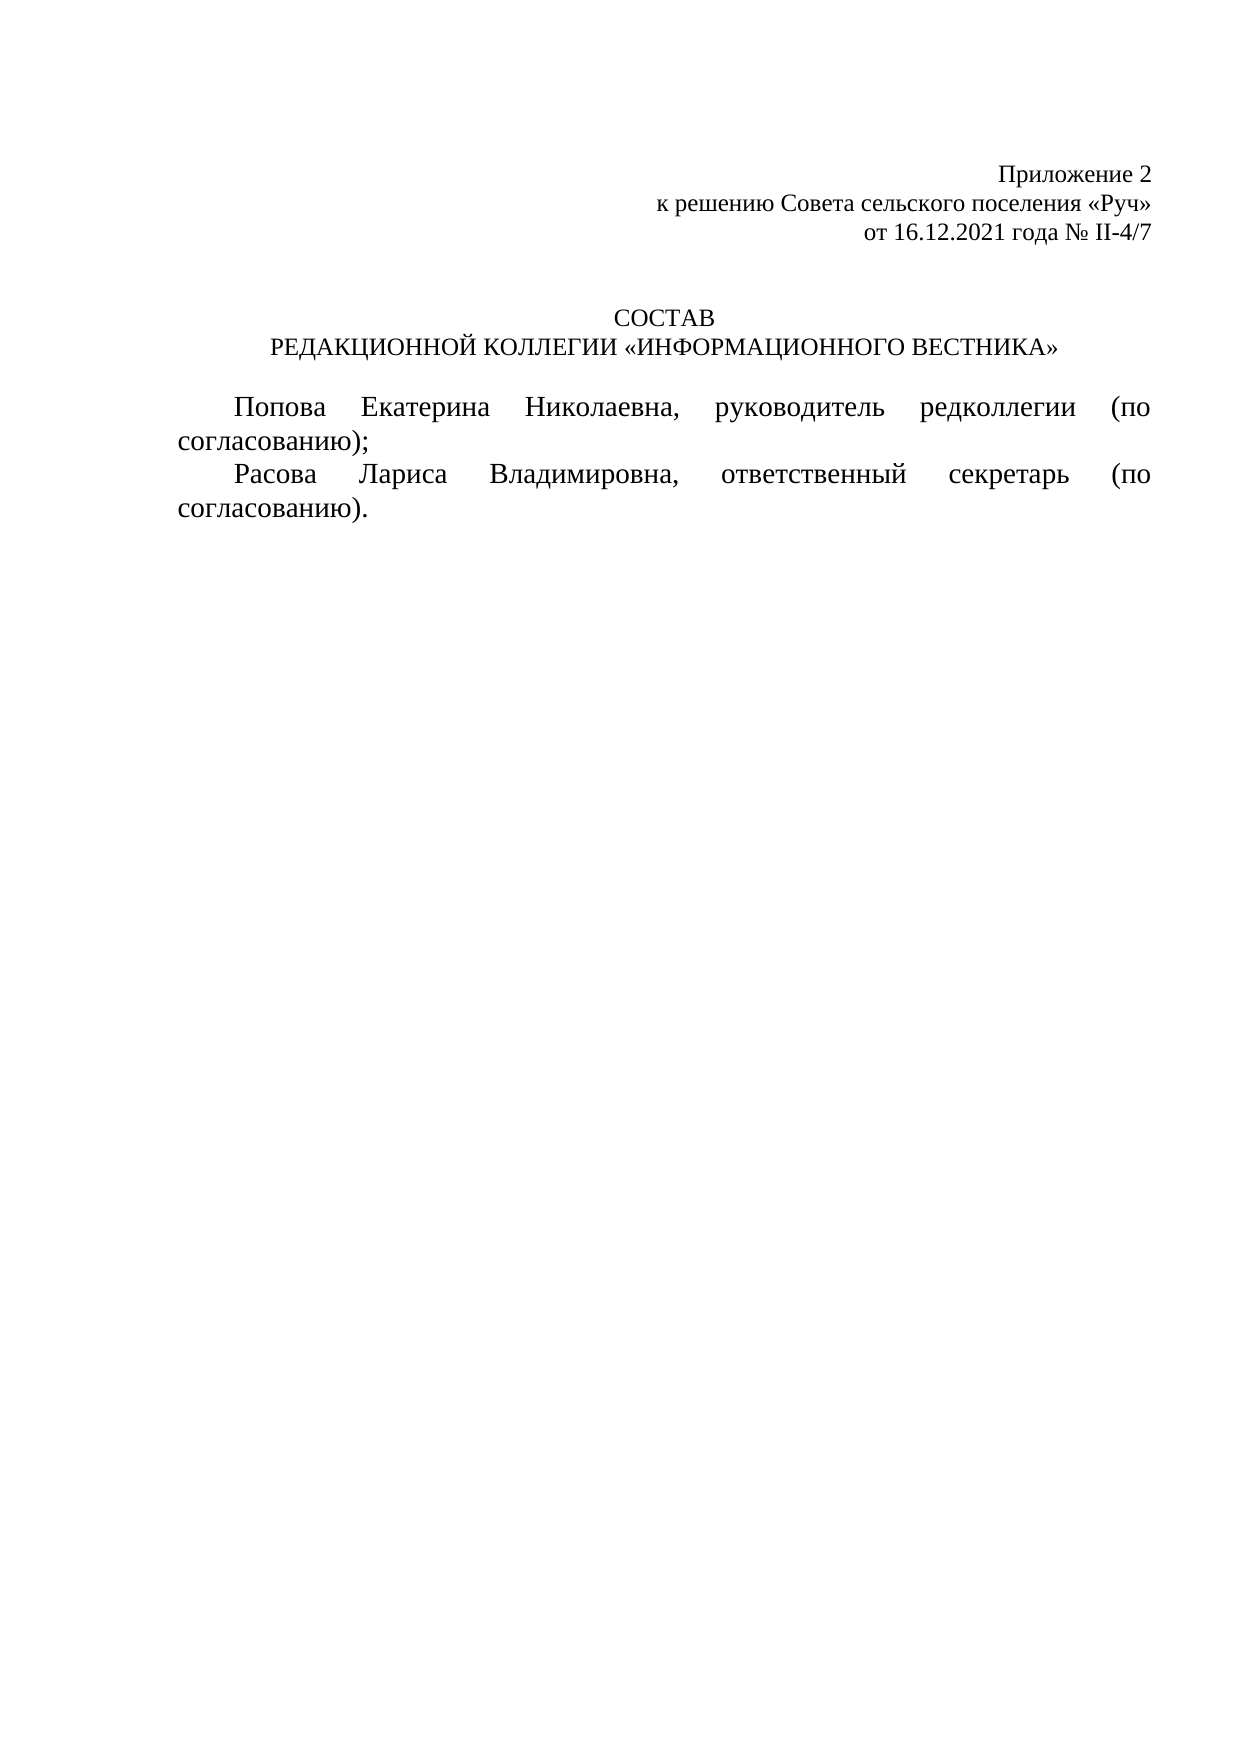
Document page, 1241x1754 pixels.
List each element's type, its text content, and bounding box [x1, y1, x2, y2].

text Приложение 2 [177, 159, 1152, 188]
text к решению Совета сельского поселения «Руч» [177, 188, 1152, 217]
text от 16.12.2021 года № II-4/7 [177, 217, 1152, 246]
text СОСТАВ [177, 303, 1152, 332]
text РЕДАКЦИОННОЙ КОЛЛЕГИИ «ИНФОРМАЦИОННОГО ВЕСТНИКА» [177, 332, 1152, 361]
text Расова Лариса Владимировна, ответственный секретарь (по согласованию). [177, 456, 1152, 523]
text Попова Екатерина Николаевна, руководитель редколлегии (по согласованию); [177, 389, 1152, 456]
